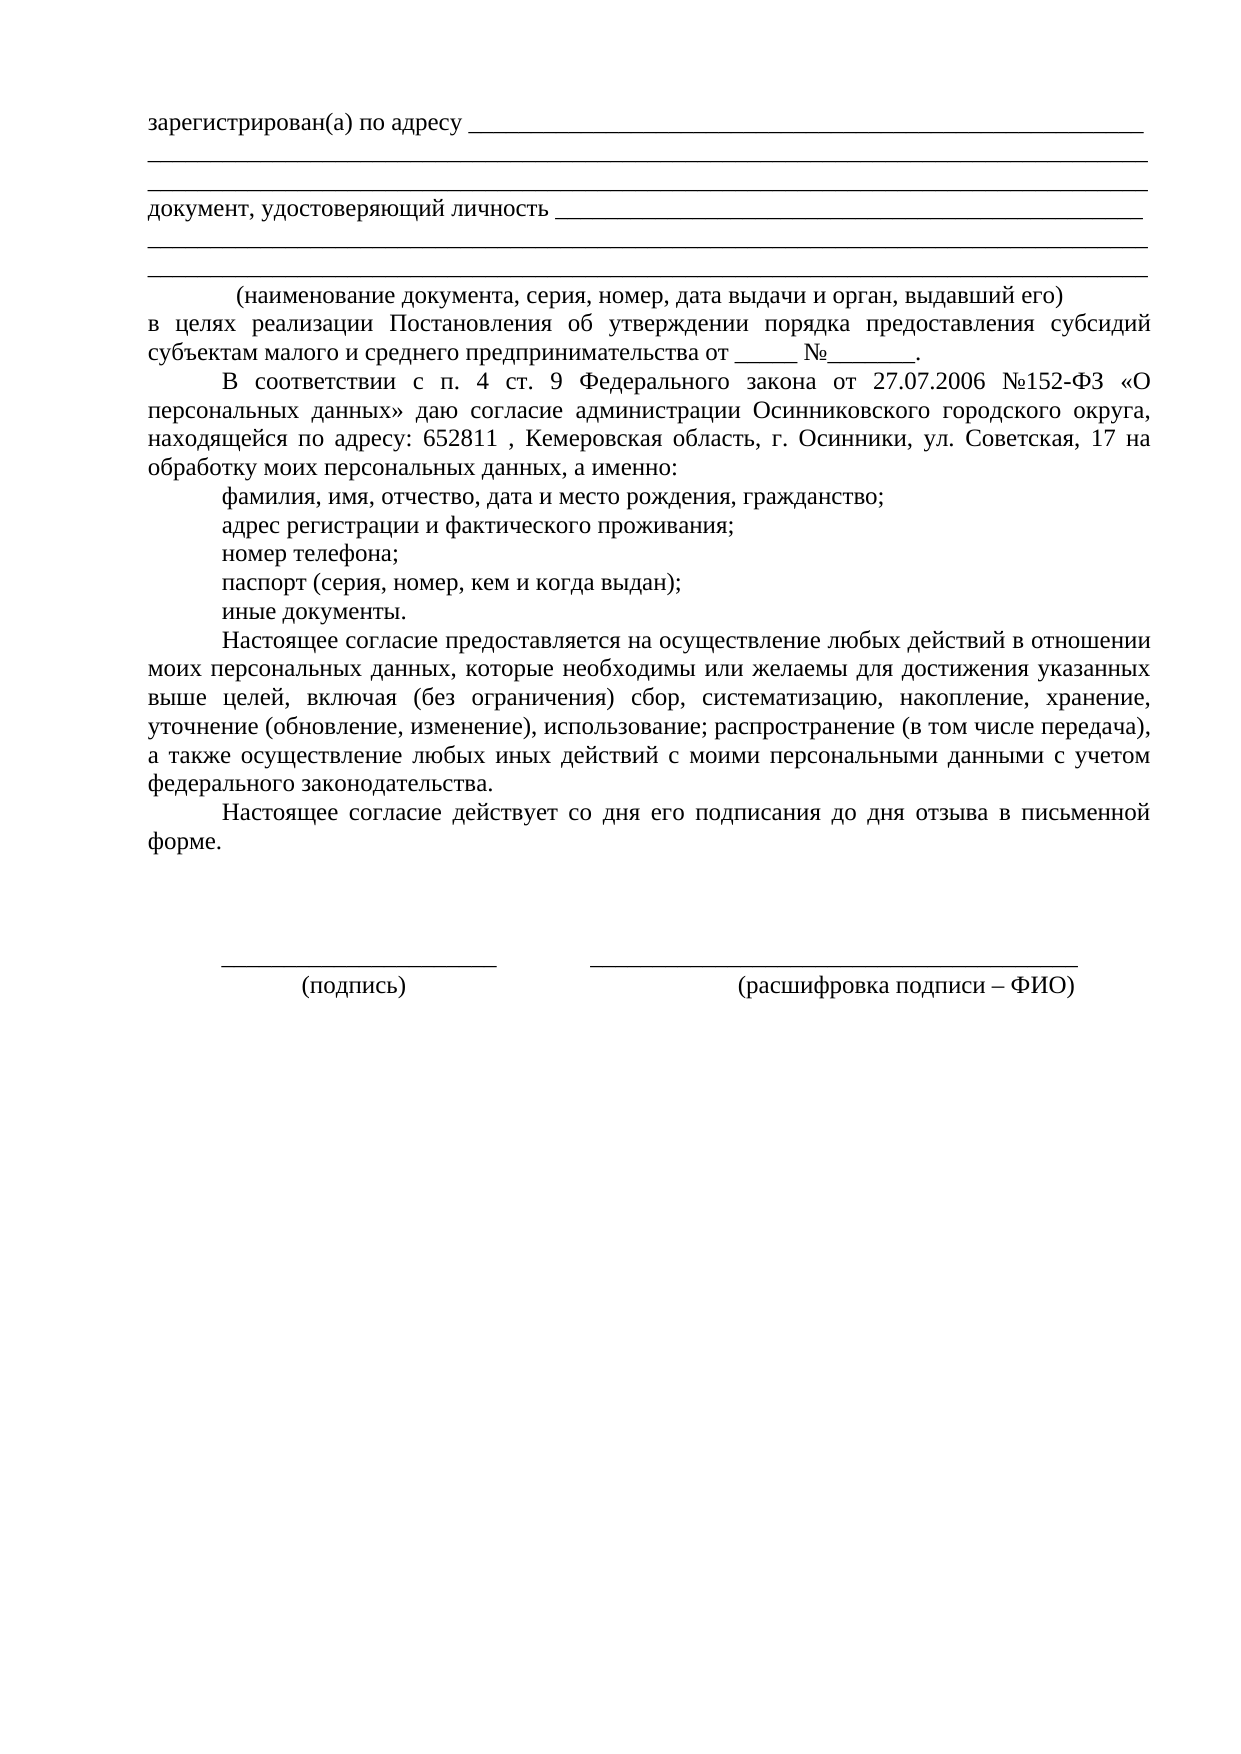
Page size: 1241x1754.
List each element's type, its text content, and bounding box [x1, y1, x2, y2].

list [148, 136, 1152, 165]
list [148, 165, 1152, 193]
list ________________________________________________________________________________________________________________________________________________________________ [148, 222, 1152, 280]
list ______________________ _______________________________________ [148, 941, 1152, 970]
list (наименование документа, серия, номер, дата выдачи и орган, выдавший его) [148, 280, 1152, 308]
list иные документы. [148, 596, 1152, 625]
list документ, удостоверяющий личность _______________________________________________ [148, 193, 1152, 222]
list номер телефона; [148, 538, 1152, 567]
list В соответствии с п. 4 ст. 9 Федерального закона от 27.07.2006 №152-ФЗ «О персональных данных» даю согласие администрации Осинниковского городского округа, находящейся по адресу: 652811 , Кемеровская область, г. Осинники, ул. Советская, 17 на обработку моих персональных данных, а именно: [148, 366, 1152, 481]
list зарегистрирован(а) по адресу ______________________________________________________ [148, 107, 1152, 136]
list (подпись) (расшифровка подписи – ФИО) [295, 970, 1152, 998]
list Настоящее согласие предоставляется на осуществление любых действий в отношении моих персональных данных, которые необходимы или желаемы для достижения указанных выше целей, включая (без ограничения) сбор, систематизацию, накопление, хранение, уточнение (обновление, изменение), использование; распространение (в том числе передача), а также осуществление любых иных действий с моими персональными данными с учетом федерального законодательства. [148, 625, 1152, 797]
list фамилия, имя, отчество, дата и место рождения, гражданство; [148, 481, 1152, 510]
list Настоящее согласие действует со дня его подписания до дня отзыва в письменной форме. [148, 797, 1152, 855]
list адрес регистрации и фактического проживания; [148, 510, 1152, 538]
list паспорт (серия, номер, кем и когда выдан); [148, 567, 1152, 596]
list в целях реализации Постановления об утверждении порядка предоставления субсидий субъектам малого и среднего предпринимательства от _____ №_______. [148, 308, 1152, 366]
